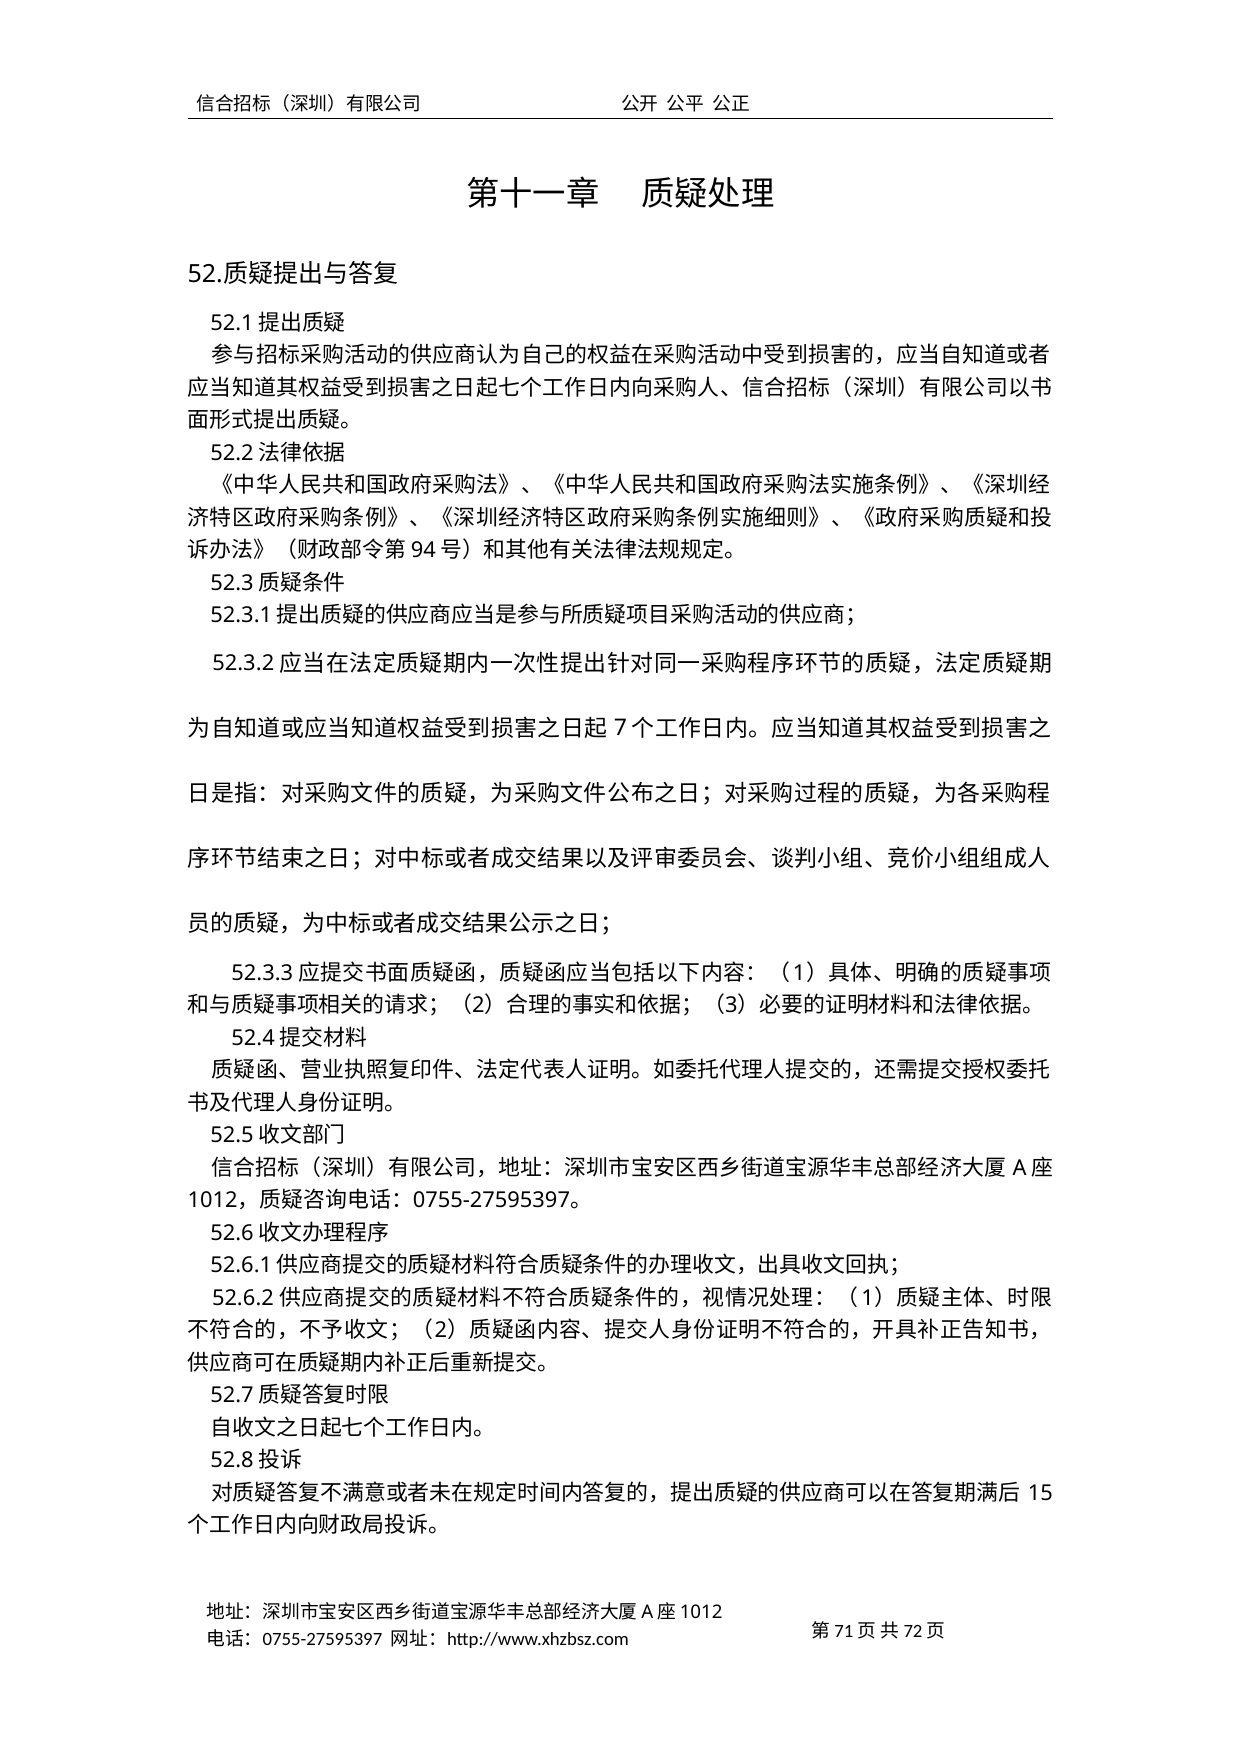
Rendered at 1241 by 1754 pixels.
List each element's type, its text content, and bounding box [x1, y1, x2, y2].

subtitle 质疑处理 [187, 158, 1053, 223]
text 52.3.1提出质疑的供应商应当是参与所质疑项目采购活动的供应商； [187, 597, 1053, 629]
text 52.5收文部门 [187, 1117, 1053, 1149]
text 52.7质疑答复时限 [187, 1377, 1053, 1409]
text 对质疑答复不满意或者未在规定时间内答复的，提出质疑的供应商可以在答复期满后15个工作日内向财政局投诉。 [187, 1474, 1053, 1539]
text 52.3.3应提交书面质疑函，质疑函应当包括以下内容：（1）具体、明确的质疑事项和与质疑事项相关的请求；（2）合理的事实和依据；（3）必要的证明材料和法律依据。 [187, 954, 1053, 1019]
text 参与招标采购活动的供应商认为自己的权益在采购活动中受到损害的，应当自知道或者应当知道其权益受到损害之日起七个工作日内向采购人、信合招标（深圳）有限公司以书面形式提出质疑。 [187, 337, 1053, 434]
text 52.8投诉 [187, 1442, 1053, 1474]
text 52.3质疑条件 [187, 564, 1053, 597]
text 《中华人民共和国政府采购法》、《中华人民共和国政府采购法实施条例》、《深圳经济特区政府采购条例》、《深圳经济特区政府采购条例实施细则》、《政府采购质疑和投诉办法》（财政部令第94号）和其他有关法律法规规定。 [187, 467, 1053, 564]
text 质疑函、营业执照复印件、法定代表人证明。如委托代理人提交的，还需提交授权委托书及代理人身份证明。 [187, 1052, 1053, 1117]
text 信合招标（深圳）有限公司，地址：深圳市宝安区西乡街道宝源华丰总部经济大厦A座1012，质疑咨询电话：0755-27595397。 [187, 1149, 1053, 1214]
text 52.2法律依据 [187, 434, 1053, 467]
text 52.质疑提出与答复 [187, 239, 1053, 304]
text 自收文之日起七个工作日内。 [187, 1409, 1053, 1442]
text 52.6收文办理程序 [187, 1214, 1053, 1247]
text 52.6.1供应商提交的质疑材料符合质疑条件的办理收文，出具收文回执； [187, 1247, 1053, 1279]
text 52.4提交材料 [187, 1019, 1053, 1052]
text 52.3.2应当在法定质疑期内一次性提出针对同一采购程序环节的质疑，法定质疑期为自知道或应当知道权益受到损害之日起7个工作日内。应当知道其权益受到损害之日是指：对采购文件的质疑，为采购文件公布之日；对采购过程的质疑，为各采购程序环节结束之日；对中标或者成交结果以及评审委员会、谈判小组、竞价小组组成人员的质疑，为中标或者成交结果公示之日； [187, 629, 1053, 954]
text 52.6.2供应商提交的质疑材料不符合质疑条件的，视情况处理：（1）质疑主体、时限不符合的，不予收文；（2）质疑函内容、提交人身份证明不符合的，开具补正告知书，供应商可在质疑期内补正后重新提交。 [187, 1279, 1053, 1377]
text 52.1提出质疑 [187, 304, 1053, 337]
